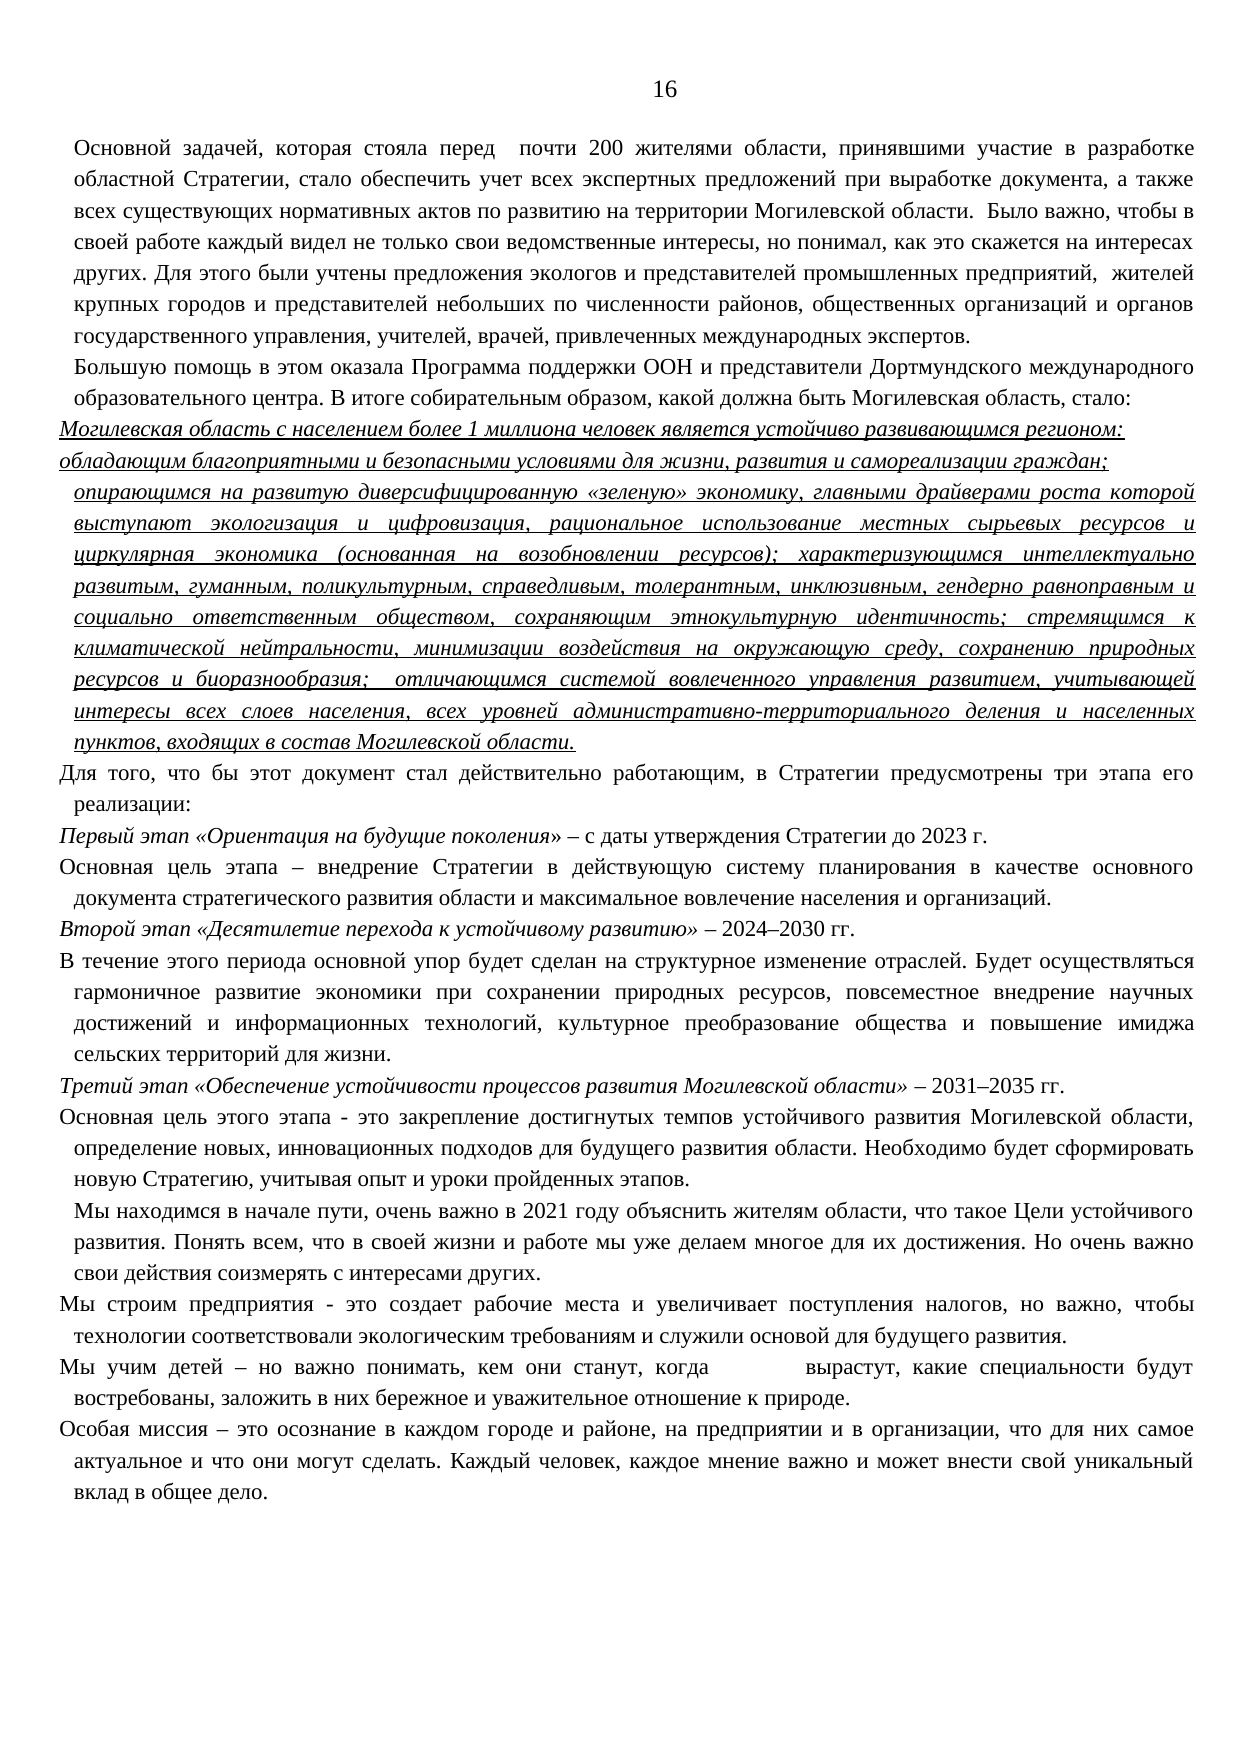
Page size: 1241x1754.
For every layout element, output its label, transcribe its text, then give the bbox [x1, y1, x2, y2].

text Особая миссия – это осознание в каждом городе и районе, на предприятии и в организации, что для них самое актуальное и что они могут сделать. Каждый человек, каждое мнение важно и может внести свой уникальный вклад в общее дело. [59, 1412, 1196, 1506]
text В течение этого периода основной упор будет сделан на структурное изменение отраслей. Будет осуществляться гармоничное развитие экономики при сохранении природных ресурсов, повсеместное внедрение научных достижений и информационных технологий, культурное преобразование общества и повышение имиджа сельских территорий для жизни. [59, 943, 1196, 1068]
text Основная цель этапа – внедрение Стратегии в действующую систему планирования в качестве основного документа стратегического развития области и максимальное вовлечение населения и организаций. [59, 849, 1196, 912]
text Мы строим предприятия - это создает рабочие места и увеличивает поступления налогов, но важно, чтобы технологии соответствовали экологическим требованиям и служили основой для будущего развития. [59, 1287, 1196, 1349]
text Мы учим детей – но важно понимать, кем они станут, когда вырастут, какие специальности будут востребованы, заложить в них бережное и уважительное отношение к природе. [59, 1349, 1196, 1412]
text Для того, что бы этот документ стал действительно работающим, в Стратегии предусмотрены три этапа его реализации: [59, 756, 1196, 818]
text Основная цель этого этапа - это закрепление достигнутых темпов устойчивого развития Могилевской области, определение новых, инновационных подходов для будущего развития области. Необходимо будет сформировать новую Стратегию, учитывая опыт и уроки пройденных этапов. [59, 1099, 1196, 1193]
text Третий этап «Обеспечение устойчивости процессов развития Могилевской области» – 2031–2035 гг. [59, 1068, 1196, 1099]
text Большую помощь в этом оказала Программа поддержки ООН и представители Дортмундского международного образовательного центра. В итоге собирательным образом, какой должна быть Могилевская область, стало: [59, 349, 1196, 412]
text Мы находимся в начале пути, очень важно в 2021 году объяснить жителям области, что такое Цели устойчивого развития. Понять всем, что в своей жизни и работе мы уже делаем многое для их достижения. Но очень важно свои действия соизмерять с интересами других. [59, 1193, 1196, 1287]
text Второй этап «Десятилетие перехода к устойчивому развитию» – 2024–2030 гг. [59, 912, 1196, 943]
text Основной задачей, которая стояла перед почти 200 жителями области, принявшими участие в разработке областной Стратегии, стало обеспечить учет всех экспертных предложений при выработке документа, а также всех существующих нормативных актов по развитию на территории Могилевской области. Было важно, чтобы в своей работе каждый видел не только свои ведомственные интересы, но понимал, как это скажется на интересах других. Для этого были учтены предложения экологов и представителей промышленных предприятий, жителей крупных городов и представителей небольших по численности районов, общественных организаций и органов государственного управления, учителей, врачей, привлеченных международных экспертов. [59, 131, 1196, 349]
text обладающим благоприятными и безопасными условиями для жизни, развития и самореализации граждан; [59, 443, 1196, 474]
text Могилевская область с населением более 1 миллиона человек является устойчиво развивающимся регионом: [59, 412, 1196, 443]
text Первый этап «Ориентация на будущие поколения» – с даты утверждения Стратегии до 2023 г. [59, 818, 1196, 849]
